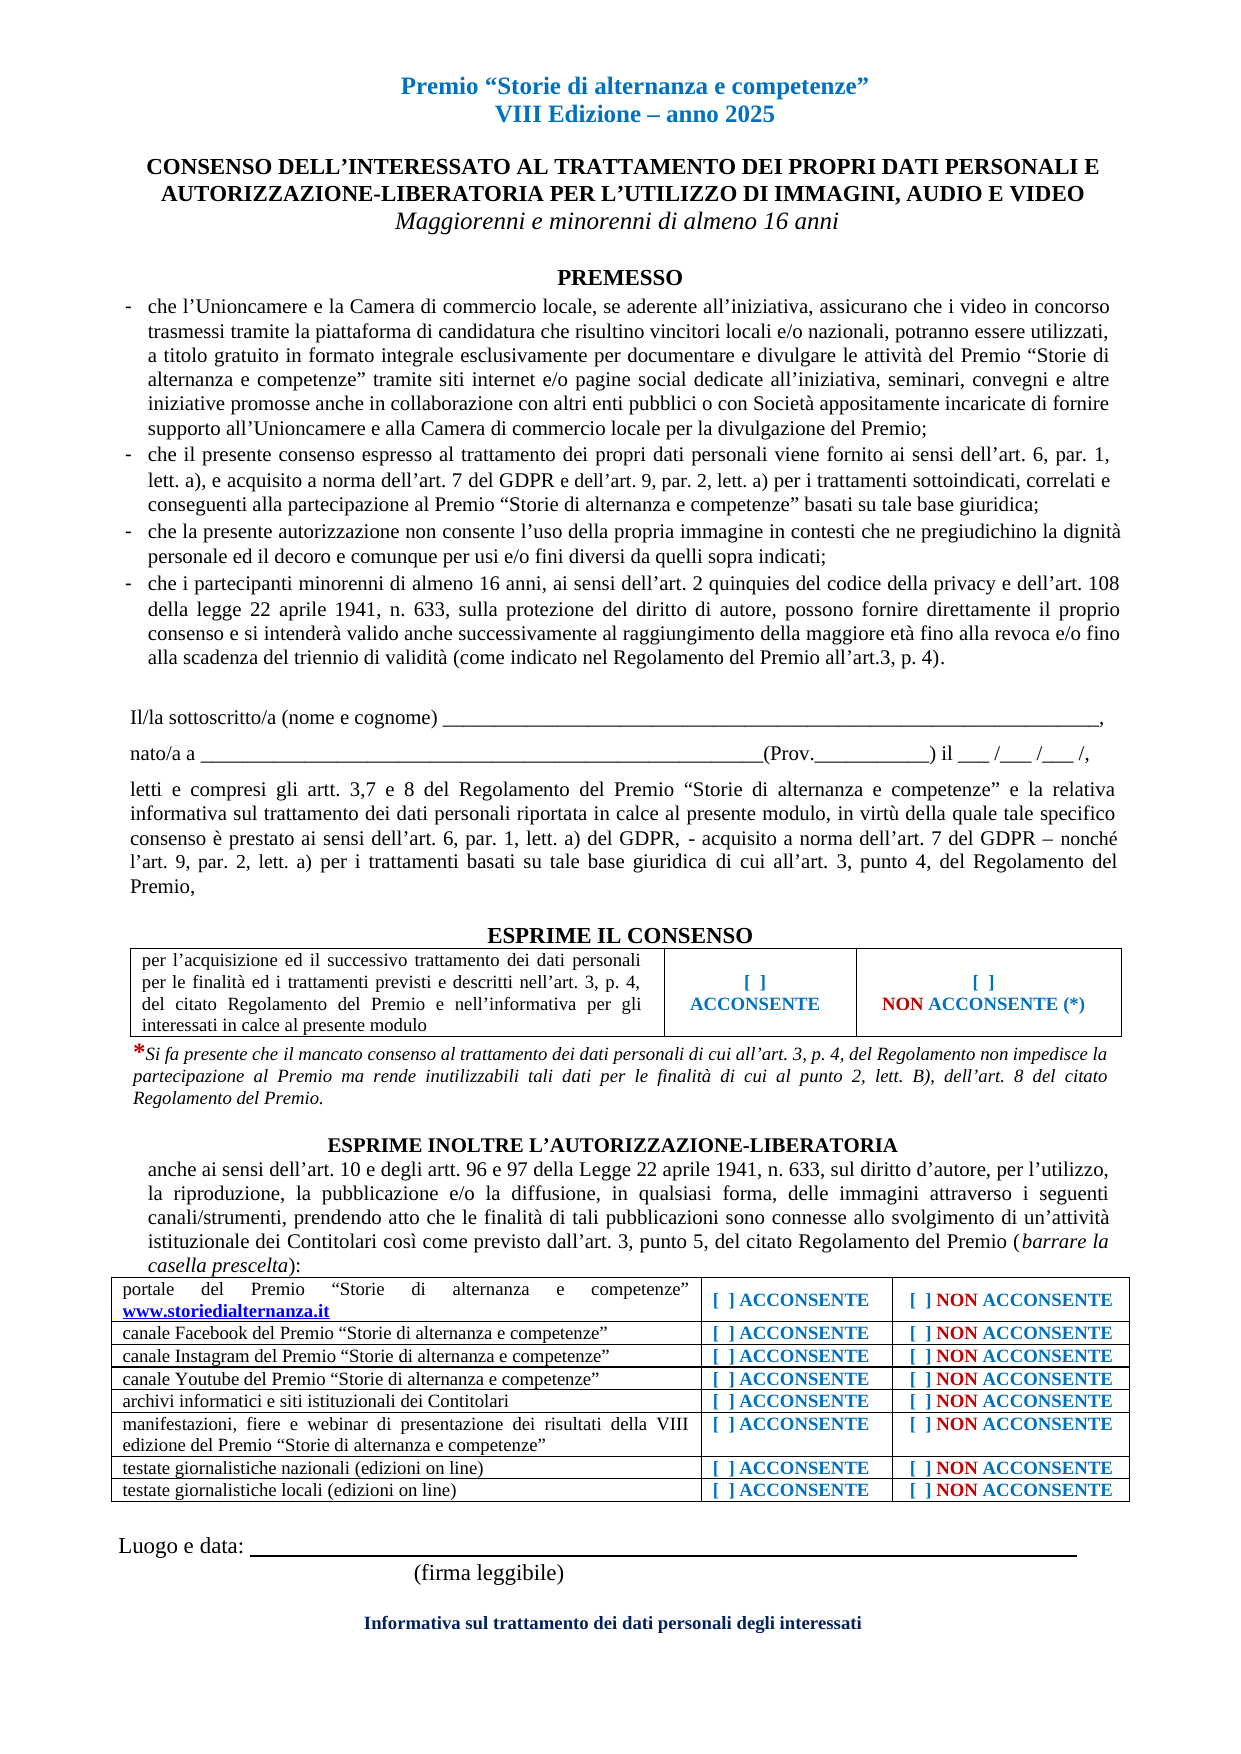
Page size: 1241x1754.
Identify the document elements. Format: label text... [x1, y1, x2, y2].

table_cell [ ] NON ACCONSENTE [893, 1479, 1129, 1501]
table_header per l’acquisizione ed il successivo trattamento dei dati personali per le finalità ed i trattamenti previsti e descritti nell’art. 3, p. 4, del citato Regolamento del Premio e nell’informativa per gli interessati in calce al presente modulo [131, 949, 664, 1036]
table_cell [ ] ACCONSENTE [702, 1345, 892, 1366]
list che i partecipanti minorenni di almeno 16 anni, ai sensi dell’art. 2 quinquies del codice della privacy e dell’art. 108 della legge 22 aprile 1941, n. 633, sulla protezione del diritto di autore, possono fornire direttamente il proprio consenso e si intenderà valido anche successivamente al raggiungimento della maggiore età fino alla revoca e/o fino alla scadenza del triennio di validità (come indicato nel Regolamento del Premio all’art.3, p. 4). [125, 568, 1122, 669]
subtitle Informativa sul trattamento dei dati personali degli interessati [133, 1612, 1093, 1633]
table_cell testate giornalistiche nazionali (edizioni on line) [112, 1457, 701, 1478]
table_cell [ ] ACCONSENTE [702, 1457, 892, 1478]
table_header [ ] ACCONSENTE [702, 1278, 892, 1321]
table_cell canale Youtube del Premio “Storie di alternanza e competenze” [112, 1368, 701, 1389]
text nato/a a ______________________________________________________(Prov.___________) il ___ /___ /___ /, [130, 741, 1122, 765]
text letti e compresi gli artt. 3,7 e 8 del Regolamento del Premio “Storie di alternanza e competenze” e la relativa informativa sul trattamento dei dati personali riportata in calce al presente modulo, in virtù della quale tale specifico consenso è prestato ai sensi dell’art. 6, par. 1, lett. a) del GDPR, - acquisito a norma dell’art. 7 del GDPR – nonché l’art. 9, par. 2, lett. a) per i trattamenti basati su tale base giuridica di cui all’art. 3, punto 4, del Regolamento del Premio, [130, 777, 1118, 898]
table_cell [ ] NON ACCONSENTE [893, 1368, 1129, 1389]
table_cell [ ] NON ACCONSENTE [893, 1457, 1129, 1478]
table_cell [ ] ACCONSENTE [702, 1390, 892, 1412]
text PREMESSO [118, 264, 1122, 291]
table_header [ ] NON ACCONSENTE (*) [857, 949, 1121, 1036]
subtitle Il/la sottoscritto/a (nome e cognome) _______________________________________________________________, [130, 705, 1122, 729]
table_header [ ] NON ACCONSENTE [893, 1278, 1129, 1321]
table_header [ ] ACCONSENTE [665, 949, 856, 1036]
table_cell [ ] NON ACCONSENTE [893, 1345, 1129, 1366]
text Maggiorenni e minorenni di almeno 16 anni [125, 206, 1111, 235]
table_cell manifestazioni, fiere e webinar di presentazione dei risultati della VIII edizione del Premio “Storie di alternanza e competenze” [112, 1413, 701, 1456]
table_cell [ ] NON ACCONSENTE [893, 1413, 1129, 1456]
list che il presente consenso espresso al trattamento dei propri dati personali viene fornito ai sensi dell’art. 6, par. 1, lett. a), e acquisito a norma dell’art. 7 del GDPR e dell’art. 9, par. 2, lett. a) per i trattamenti sottoindicati, correlati e conseguenti alla partecipazione al Premio “Storie di alternanza e competenze” basati su tale base giuridica; [125, 439, 1111, 516]
text ESPRIME IL CONSENSO [118, 922, 1122, 948]
table_cell [ ] ACCONSENTE [702, 1479, 892, 1501]
subtitle *Si fa presente che il mancato consenso al trattamento dei dati personali di cui all’art. 3, p. 4, del Regolamento non impedisce la partecipazione al Premio ma rende inutilizzabili tali dati per le finalità di cui al punto 2, lett. B), dell’art. 8 del citato Regolamento del Premio. [133, 1037, 1111, 1108]
subtitle CONSENSO DELL’INTERESSATO AL TRATTAMENTO DEI PROPRI DATI PERSONALI E AUTORIZZAZIONE-LIBERATORIA PER L’UTILIZZO DI IMMAGINI, AUDIO E VIDEO [118, 153, 1128, 206]
list che la presente autorizzazione non consente l’uso della propria immagine in contesti che ne pregiudichino la dignità personale ed il decoro e comunque per usi e/o fini diversi da quelli sopra indicati; [125, 516, 1122, 568]
text VIII Edizione – anno 2025 [148, 99, 1122, 128]
table_cell canale Facebook del Premio “Storie di alternanza e competenze” [112, 1322, 701, 1344]
table_cell [ ] NON ACCONSENTE [893, 1390, 1129, 1412]
text ESPRIME INOLTRE L’AUTORIZZAZIONE-LIBERATORIA [103, 1133, 1122, 1157]
subtitle Premio “Storie di alternanza e competenze” [148, 71, 1122, 99]
subtitle Luogo e data: [118, 1532, 1122, 1559]
subtitle anche ai sensi dell’art. 10 e degli artt. 96 e 97 della Legge 22 aprile 1941, n. 633, sul diritto d’autore, per l’utilizzo, la riproduzione, la pubblicazione e/o la diffusione, in qualsiasi forma, delle immagini attraverso i seguenti canali/strumenti, prendendo atto che le finalità di tali pubblicazioni sono connesse allo svolgimento di un’attività istituzionale dei Contitolari così come previsto dall’art. 3, punto 5, del citato Regolamento del Premio (barrare la casella prescelta): [148, 1157, 1111, 1277]
table_cell archivi informatici e siti istituzionali dei Contitolari [112, 1390, 701, 1412]
table_cell testate giornalistiche locali (edizioni on line) [112, 1479, 701, 1501]
table_cell [ ] ACCONSENTE [702, 1413, 892, 1456]
table_cell canale Instagram del Premio “Storie di alternanza e competenze” [112, 1345, 701, 1366]
list che l’Unioncamere e la Camera di commercio locale, se aderente all’iniziativa, assicurano che i video in concorso trasmessi tramite la piattaforma di candidatura che risultino vincitori locali e/o nazionali, potranno essere utilizzati, a titolo gratuito in formato integrale esclusivamente per documentare e divulgare le attività del Premio “Storie di alternanza e competenze” tramite siti internet e/o pagine social dedicate all’iniziativa, seminari, convegni e altre iniziative promosse anche in collaborazione con altri enti pubblici o con Società appositamente incaricate di fornire supporto all’Unioncamere e alla Camera di commercio locale per la divulgazione del Premio; [125, 291, 1111, 439]
text (firma leggibile) [118, 1559, 1122, 1585]
table_cell [ ] ACCONSENTE [702, 1322, 892, 1344]
table_cell [ ] ACCONSENTE [702, 1368, 892, 1389]
table_cell [ ] NON ACCONSENTE [893, 1322, 1129, 1344]
table_header portale del Premio “Storie di alternanza e competenze” www.storiedialternanza.it [112, 1278, 701, 1321]
